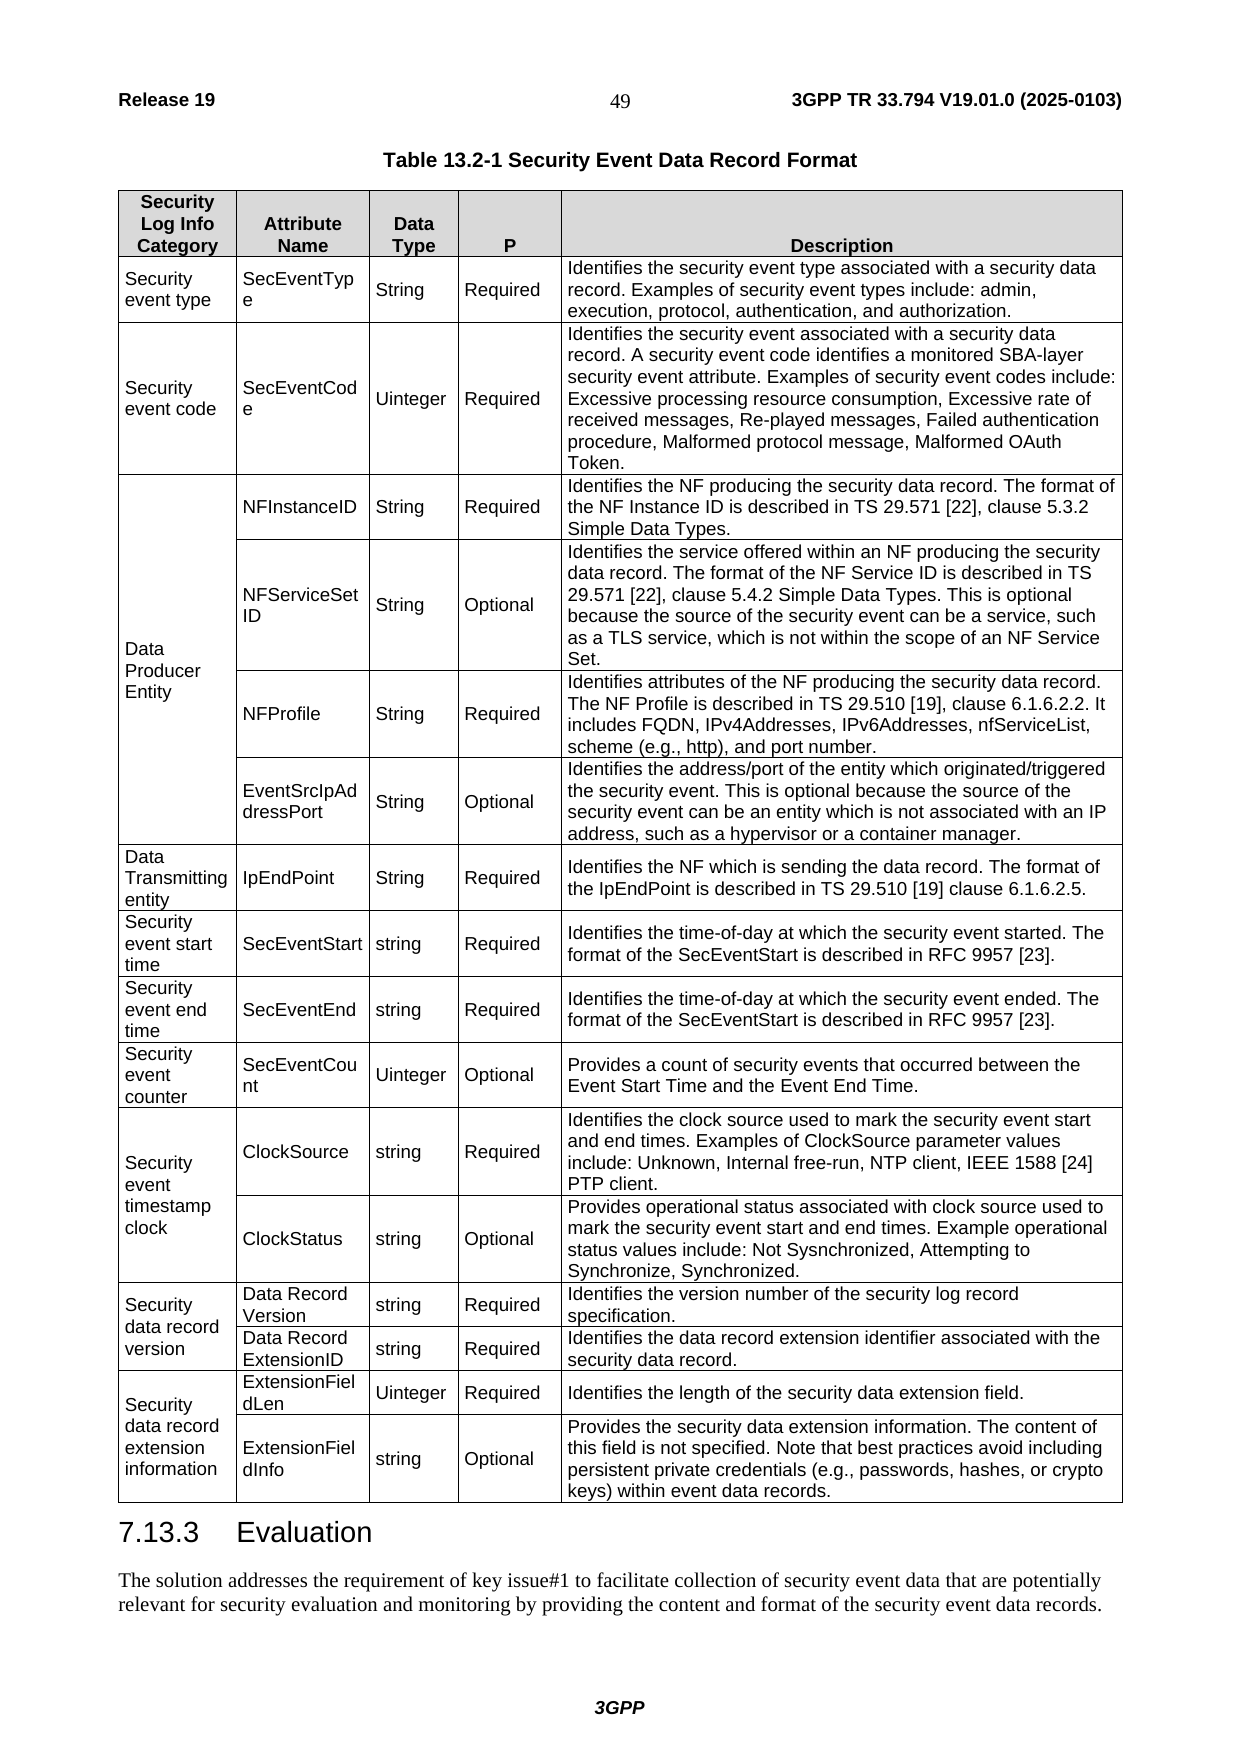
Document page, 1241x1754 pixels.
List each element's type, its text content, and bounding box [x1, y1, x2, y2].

text 7.13.3 Evaluation [118, 1515, 1122, 1549]
table_header Attribute Name [237, 191, 369, 256]
table_cell Identifies the clock source used to mark the security event start and end times. Examples of ClockSource parameter values include: Unknown, Internal free-run, NTP client, IEEE 1588 [24] PTP client. [562, 1108, 1122, 1194]
table_cell Optional [459, 1415, 561, 1502]
table_cell Required [459, 911, 561, 976]
table_cell Security event counter [119, 1043, 236, 1107]
table_cell Identifies the data record extension identifier associated with the security data record. [562, 1327, 1122, 1370]
table_cell Data Record ExtensionID [237, 1327, 369, 1370]
table_cell SecEventCode [237, 323, 369, 474]
table_cell ClockSource [237, 1108, 369, 1194]
table_cell String [370, 845, 458, 910]
table_cell Identifies the length of the security data extension field. [562, 1371, 1122, 1414]
table_cell Identifies the NF which is sending the data record. The format of the IpEndPoint is described in TS 29.510 [19] clause 6.1.6.2.5. [562, 845, 1122, 910]
table_cell Required [459, 671, 561, 757]
table_cell string [370, 911, 458, 976]
table_cell Identifies the time-of-day at which the security event started. The format of the SecEventStart is described in RFC 9957 [23]. [562, 911, 1122, 976]
table_cell Required [459, 1327, 561, 1370]
table_header Data Type [370, 191, 458, 256]
table_cell String [370, 475, 458, 539]
table_cell Required [459, 1371, 561, 1414]
table_cell Security event type [119, 257, 236, 322]
table_cell Uinteger [370, 1371, 458, 1414]
table_cell SecEventCount [237, 1043, 369, 1107]
table_cell Optional [459, 1043, 561, 1107]
text The solution addresses the requirement of key issue#1 to facilitate collection of security event data that are potentially relevant for security evaluation and monitoring by providing the content and format of the security event data records. [118, 1567, 1122, 1616]
table_cell Uinteger [370, 323, 458, 474]
table_cell Security data record version [119, 1283, 236, 1370]
table_cell EventSrcIpAddressPort [237, 758, 369, 844]
table_cell Uinteger [370, 1043, 458, 1107]
table_cell Identifies the address/port of the entity which originated/triggered the security event. This is optional because the source of the security event can be an entity which is not associated with an IP address, such as a hypervisor or a container manager. [562, 758, 1122, 844]
table_cell Optional [459, 540, 561, 670]
table_cell ClockStatus [237, 1196, 369, 1282]
table_cell Required [459, 475, 561, 539]
table_cell Required [459, 323, 561, 474]
table_cell Required [459, 977, 561, 1042]
table_cell ExtensionFieldInfo [237, 1415, 369, 1502]
table_cell Identifies the security event associated with a security data record. A security event code identifies a monitored SBA-layer security event attribute. Examples of security event codes include: Excessive processing resource consumption, Excessive rate of received messages, Re-played messages, Failed authentication procedure, Malformed protocol message, Malformed OAuth Token. [562, 323, 1122, 474]
table_cell SecEventEnd [237, 977, 369, 1042]
table_cell string [370, 1327, 458, 1370]
table_cell Security data record extension information [119, 1371, 236, 1502]
table_cell Provides the security data extension information. The content of this field is not specified. Note that best practices avoid including persistent private credentials (e.g., passwords, hashes, or crypto keys) within event data records. [562, 1415, 1122, 1502]
table_header P [459, 191, 561, 256]
table_cell Security event start time [119, 911, 236, 976]
table_cell string [370, 1196, 458, 1282]
table_cell Identifies the version number of the security log record specification. [562, 1283, 1122, 1326]
table_cell Optional [459, 758, 561, 844]
table_cell String [370, 257, 458, 322]
table_cell Required [459, 845, 561, 910]
table_cell Identifies attributes of the NF producing the security data record. The NF Profile is described in TS 29.510 [19], clause 6.1.6.2.2. It includes FQDN, IPv4Addresses, IPv6Addresses, nfServiceList, scheme (e.g., http), and port number. [562, 671, 1122, 757]
table_cell Required [459, 1108, 561, 1194]
table_header Description [562, 191, 1122, 256]
table_cell ExtensionFieldLen [237, 1371, 369, 1414]
table_cell Identifies the time-of-day at which the security event ended. The format of the SecEventStart is described in RFC 9957 [23]. [562, 977, 1122, 1042]
table_cell NFProfile [237, 671, 369, 757]
table_cell NFServiceSetID [237, 540, 369, 670]
table_cell Data Record Version [237, 1283, 369, 1326]
table_cell Provides operational status associated with clock source used to mark the security event start and end times. Example operational status values include: Not Sysnchronized, Attempting to Synchronize, Synchronized. [562, 1196, 1122, 1282]
table_cell string [370, 1283, 458, 1326]
table_cell Optional [459, 1196, 561, 1282]
table_cell String [370, 671, 458, 757]
table_cell String [370, 758, 458, 844]
table_cell NFInstanceID [237, 475, 369, 539]
table_cell string [370, 1415, 458, 1502]
table_cell Required [459, 1283, 561, 1326]
table_cell Security event code [119, 323, 236, 474]
table_cell Identifies the NF producing the security data record. The format of the NF Instance ID is described in TS 29.571 [22], clause 5.3.2 Simple Data Types. [562, 475, 1122, 539]
table_cell Provides a count of security events that occurred between the Event Start Time and the Event End Time. [562, 1043, 1122, 1107]
table_cell Identifies the security event type associated with a security data record. Examples of security event types include: admin, execution, protocol, authentication, and authorization. [562, 257, 1122, 322]
table_cell Data Producer Entity [119, 475, 236, 844]
table_cell Security event end time [119, 977, 236, 1042]
table_cell string [370, 977, 458, 1042]
table_cell Data Transmitting entity [119, 845, 236, 910]
table_cell SecEventType [237, 257, 369, 322]
table_cell string [370, 1108, 458, 1194]
table_cell Identifies the service offered within an NF producing the security data record. The format of the NF Service ID is described in TS 29.571 [22], clause 5.4.2 Simple Data Types. This is optional because the source of the security event can be a service, such as a TLS service, which is not within the scope of an NF Service Set. [562, 540, 1122, 670]
table_cell SecEventStart [237, 911, 369, 976]
table_cell Security event timestamp clock [119, 1108, 236, 1282]
table_cell Required [459, 257, 561, 322]
table_cell IpEndPoint [237, 845, 369, 910]
table_cell String [370, 540, 458, 670]
text Table 13.2-1 Security Event Data Record Format [118, 147, 1122, 171]
table_header Security Log Info Category [119, 191, 236, 256]
